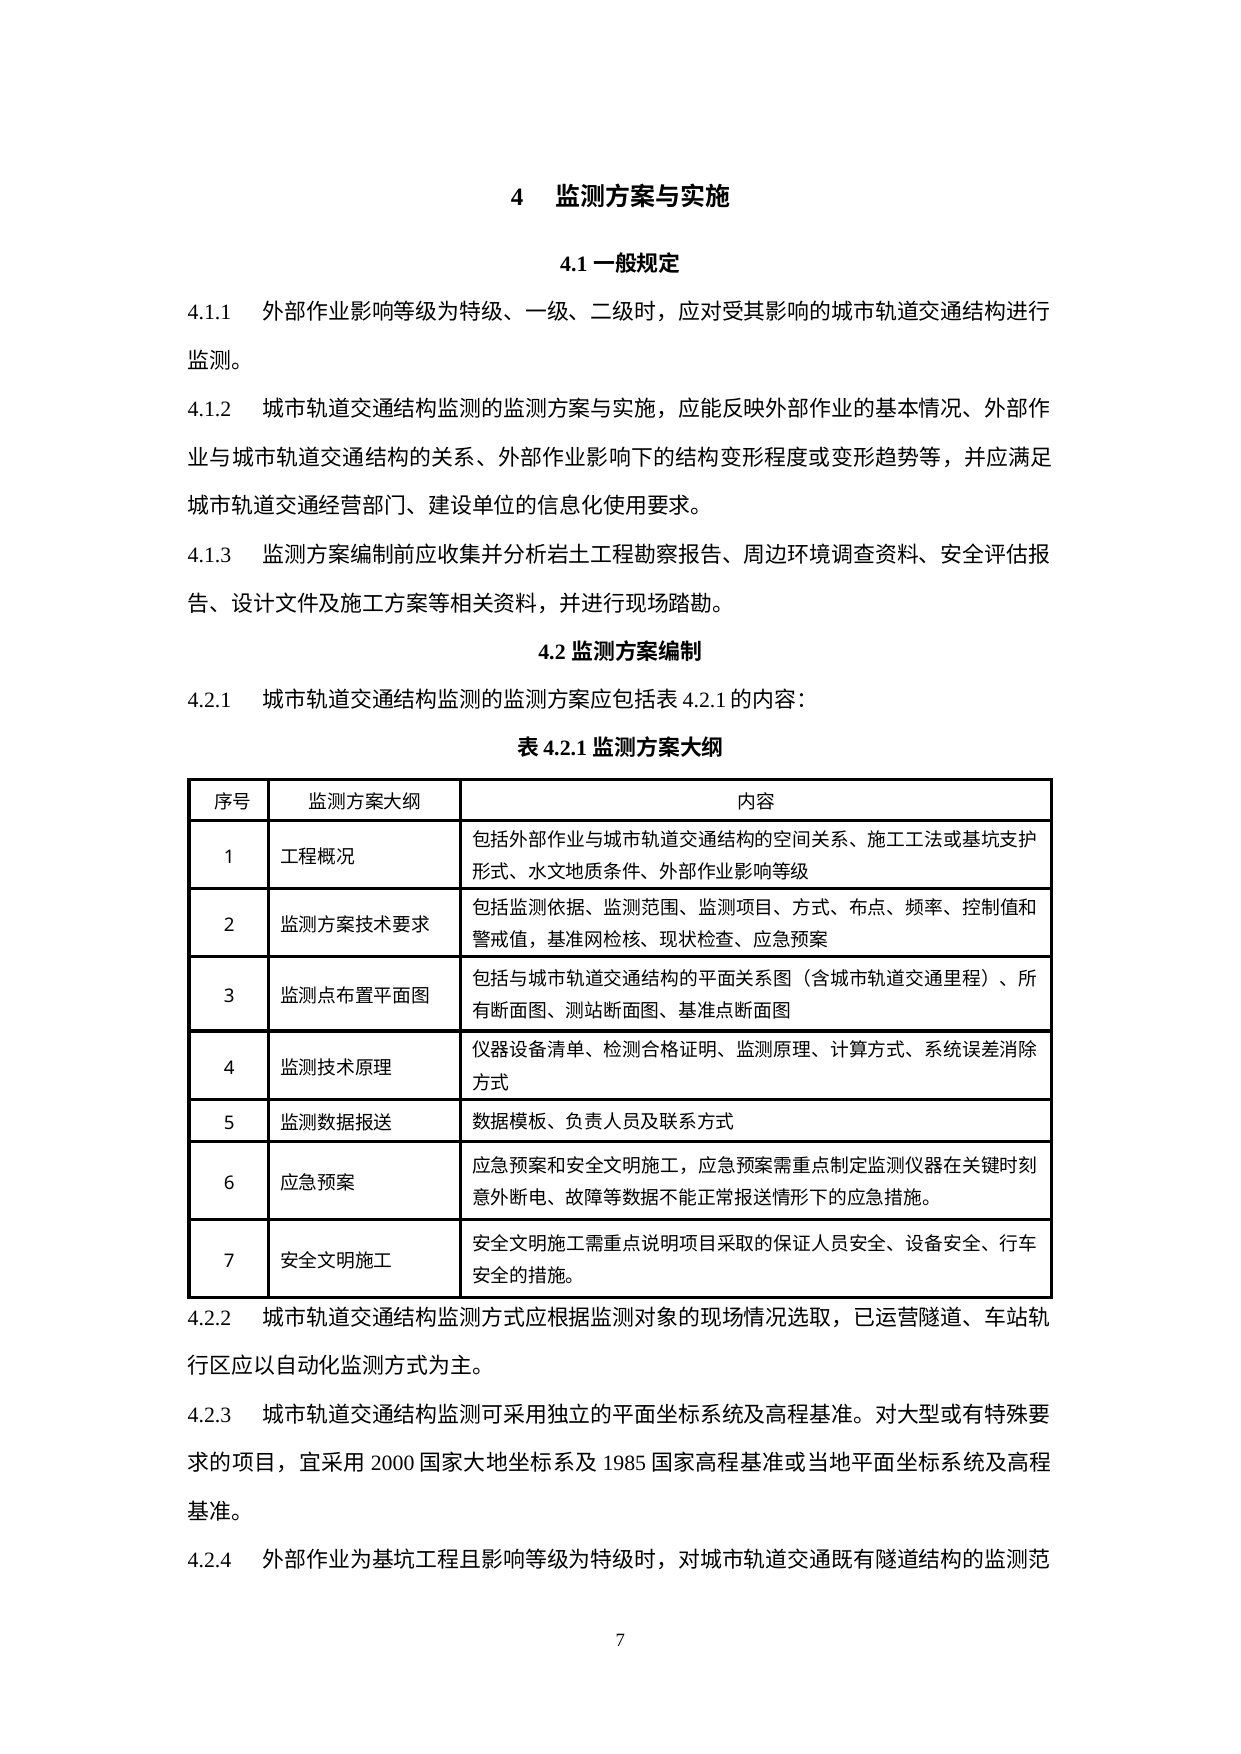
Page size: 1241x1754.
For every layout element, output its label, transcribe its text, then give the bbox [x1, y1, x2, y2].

list 外部作业影响等级为特级、一级、二级时，应对受其影响的城市轨道交通结构进行监测。 [187, 293, 1053, 375]
list 城市轨道交通结构监测的监测方案与实施，应能反映外部作业的基本情况、外部作业与城市轨道交通结构的关系、外部作业影响下的结构变形程度或变形趋势等，并应满足城市轨道交通经营部门、建设单位的信息化使用要求。 [187, 391, 1053, 521]
table_cell 7 [191, 1221, 267, 1296]
list 城市轨道交通结构监测的监测方案应包括表4.2.1的内容： [187, 682, 1053, 714]
table_cell 包括与城市轨道交通结构的平面关系图（含城市轨道交通里程）、所有断面图、测站断面图、基准点断面图 [462, 958, 1050, 1029]
list 城市轨道交通结构监测方式应根据监测对象的现场情况选取，已运营隧道、车站轨行区应以自动化监测方式为主。 [187, 1299, 1053, 1380]
table_cell 监测点布置平面图 [270, 958, 459, 1029]
table_header 监测方案大纲 [270, 781, 459, 818]
table_header 内容 [462, 781, 1050, 818]
table_cell 4 [191, 1033, 267, 1097]
table_cell 数据模板、负责人员及联系方式 [462, 1101, 1050, 1139]
text 4.1 一般规定 [187, 245, 1053, 278]
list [187, 1542, 1053, 1574]
table_cell 安全文明施工需重点说明项目采取的保证人员安全、设备安全、行车安全的措施。 [462, 1221, 1050, 1296]
table_cell 1 [191, 822, 267, 887]
table_cell 仪器设备清单、检测合格证明、监测原理、计算方式、系统误差消除方式 [462, 1033, 1050, 1097]
table_cell 工程概况 [270, 822, 459, 887]
table_cell 监测方案技术要求 [270, 890, 459, 955]
table_cell 2 [191, 890, 267, 955]
table_cell 监测技术原理 [270, 1033, 459, 1097]
table_cell 应急预案和安全文明施工，应急预案需重点制定监测仪器在关键时刻意外断电、故障等数据不能正常报送情形下的应急措施。 [462, 1143, 1050, 1218]
table_cell 包括监测依据、监测范围、监测项目、方式、布点、频率、控制值和警戒值，基准网检核、现状检查、应急预案 [462, 890, 1050, 955]
list 监测方案编制前应收集并分析岩土工程勘察报告、周边环境调查资料、安全评估报告、设计文件及施工方案等相关资料，并进行现场踏勘。 [187, 536, 1053, 618]
table_header 序号 [191, 781, 267, 818]
table_cell 监测数据报送 [270, 1101, 459, 1139]
list 城市轨道交通结构监测可采用独立的平面坐标系统及高程基准。对大型或有特殊要求的项目，宜采用2000国家大地坐标系及1985国家高程基准或当地平面坐标系统及高程基准。 [187, 1396, 1053, 1526]
list 监测方案与实施 [187, 162, 1053, 227]
table_cell 包括外部作业与城市轨道交通结构的空间关系、施工工法或基坑支护形式、水文地质条件、外部作业影响等级 [462, 822, 1050, 887]
table_cell 应急预案 [270, 1143, 459, 1218]
text 4.2 监测方案编制 [187, 633, 1053, 666]
table_cell 5 [191, 1101, 267, 1139]
table_cell 6 [191, 1143, 267, 1218]
table_cell 3 [191, 958, 267, 1029]
text 表4.2.1 监测方案大纲 [187, 730, 1053, 762]
table_cell 安全文明施工 [270, 1221, 459, 1296]
